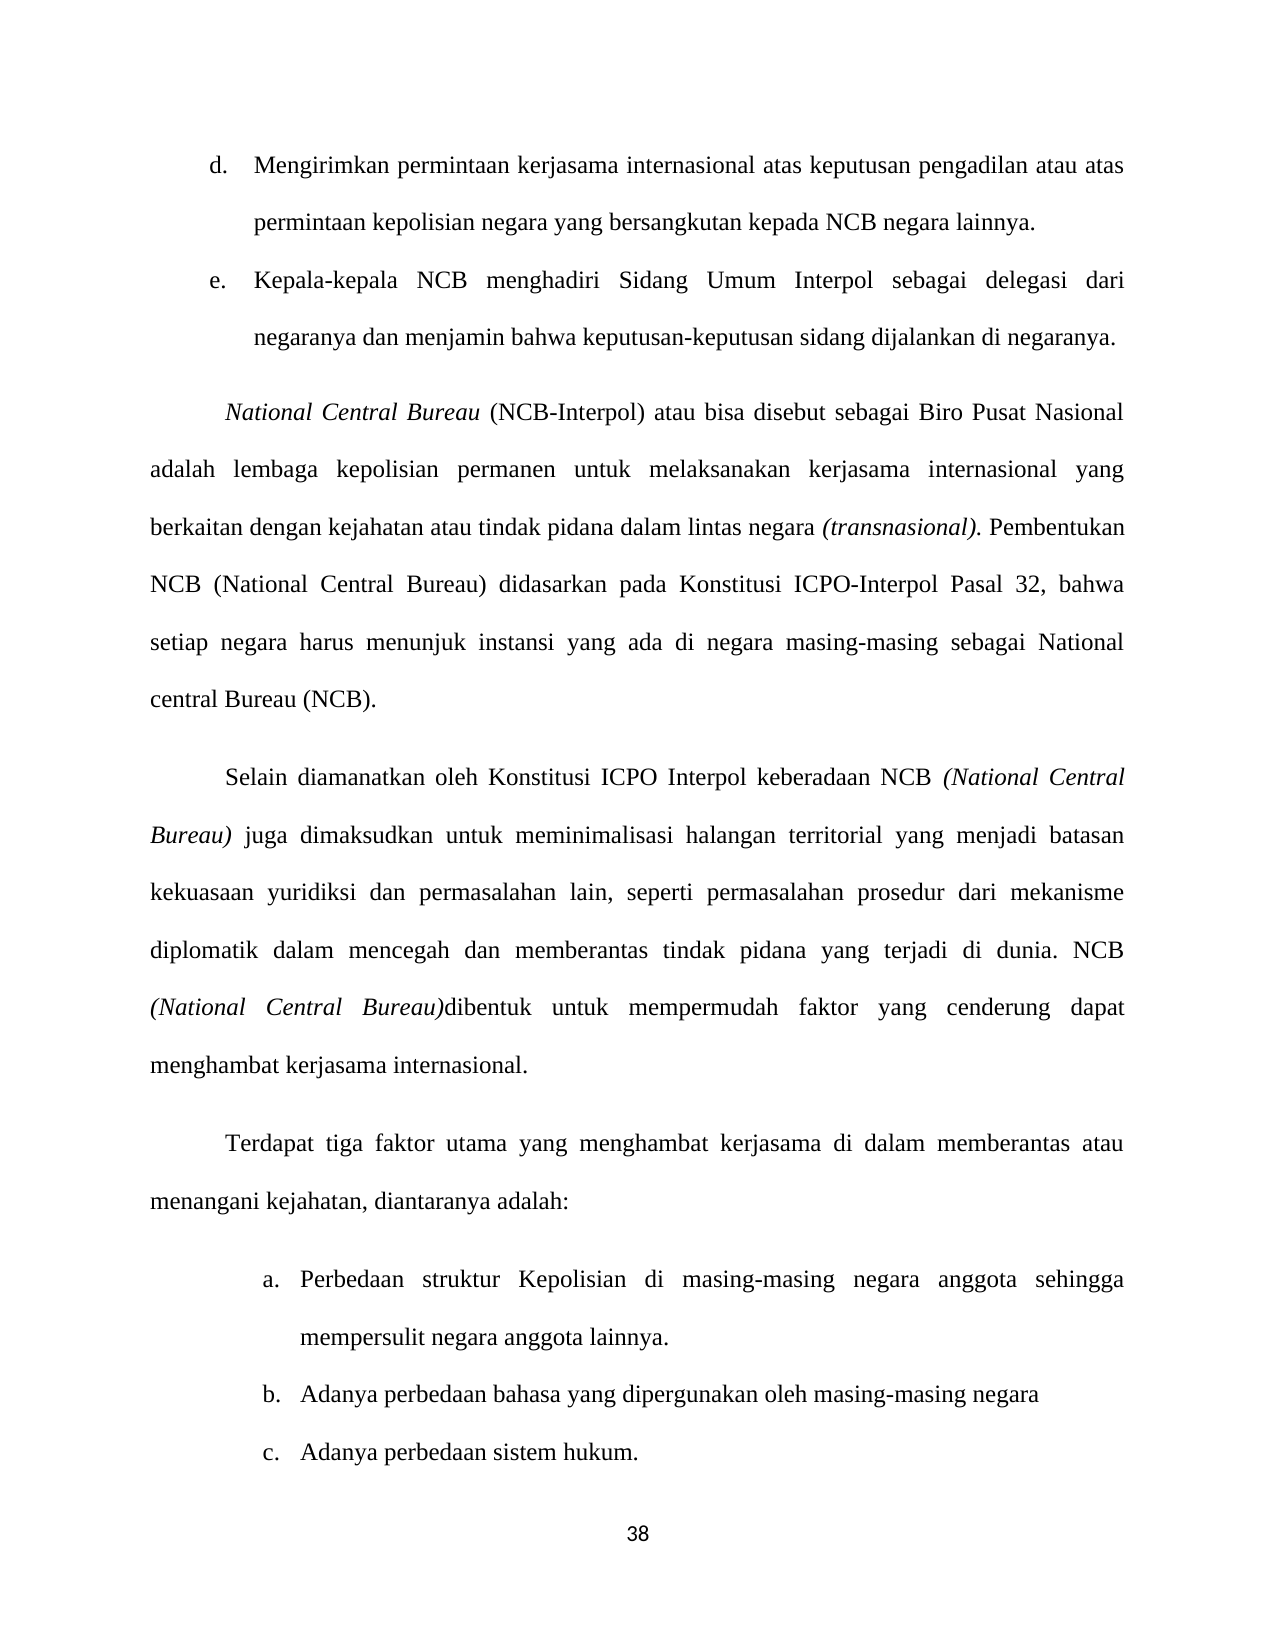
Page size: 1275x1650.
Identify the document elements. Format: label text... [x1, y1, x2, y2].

list Kepala-kepala NCB menghadiri Sidang Umum Interpol sebagai delegasi dari negaranya dan menjamin bahwa keputusan-keputusan sidang dijalankan di negaranya. [209, 265, 1125, 351]
text Terdapat tiga faktor utama yang menghambat kerjasama di dalam memberantas atau menangani kejahatan, diantaranya adalah: [150, 1128, 1125, 1214]
text Selain diamanatkan oleh Konstitusi ICPO Interpol keberadaan NCB (National Central Bureau) juga dimaksudkan untuk meminimalisasi halangan territorial yang menjadi batasan kekuasaan yuridiksi dan permasalahan lain, seperti permasalahan prosedur dari mekanisme diplomatik dalam mencegah dan memberantas tindak pidana yang terjadi di dunia. NCB (National Central Bureau)dibentuk untuk mempermudah faktor yang cenderung dapat menghambat kerjasama internasional. [150, 762, 1125, 1079]
list Mengirimkan permintaan kerjasama internasional atas keputusan pengadilan atau atas permintaan kepolisian negara yang bersangkutan kepada NCB negara lainnya. [209, 150, 1125, 236]
list Adanya perbedaan bahasa yang dipergunakan oleh masing-masing negara [262, 1379, 1125, 1408]
list Adanya perbedaan sistem hukum. [262, 1437, 1125, 1465]
list Perbedaan struktur Kepolisian di masing-masing negara anggota sehingga mempersulit negara anggota lainnya. [262, 1264, 1125, 1350]
text National Central Bureau (NCB-Interpol) atau bisa disebut sebagai Biro Pusat Nasional adalah lembaga kepolisian permanen untuk melaksanakan kerjasama internasional yang berkaitan dengan kejahatan atau tindak pidana dalam lintas negara (transnasional). Pembentukan NCB (National Central Bureau) didasarkan pada Konstitusi ICPO-Interpol Pasal 32, bahwa setiap negara harus menunjuk instansi yang ada di negara masing-masing sebagai National central Bureau (NCB). [150, 397, 1125, 713]
